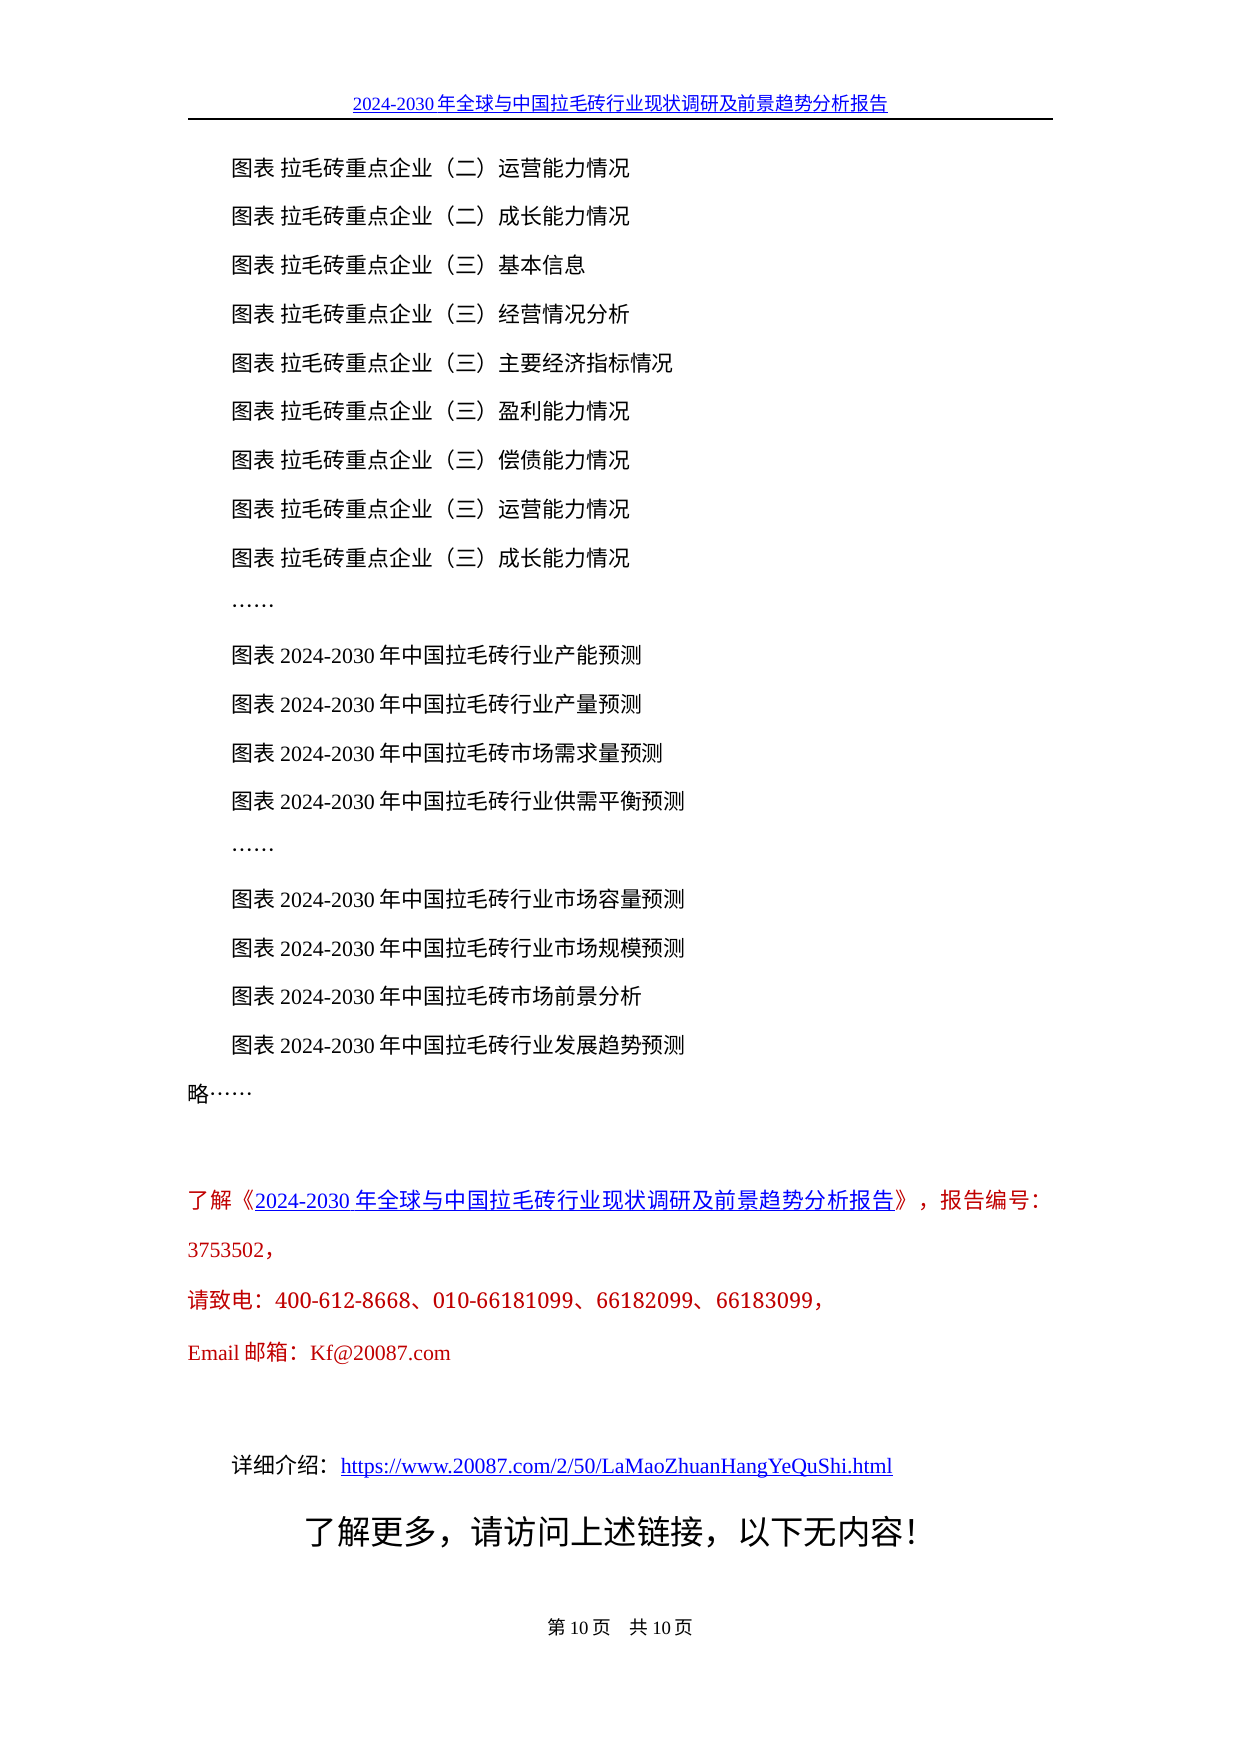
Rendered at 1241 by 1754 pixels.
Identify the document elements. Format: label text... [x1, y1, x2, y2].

text 详细介绍：https://www.20087.com/2/50/LaMaoZhuanHangYeQuShi.html [187, 1448, 1053, 1480]
title 了解更多，请访问上述链接，以下无内容！ [187, 1498, 1053, 1563]
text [187, 150, 1053, 1109]
text Email邮箱：Kf@20087.com [187, 1335, 1053, 1367]
text 请致电：400-612-8668、010-66181099、66182099、66183099， [187, 1283, 1053, 1316]
text 了解《2024-2030年全球与中国拉毛砖行业现状调研及前景趋势分析报告》，报告编号：3753502， [187, 1183, 1053, 1264]
